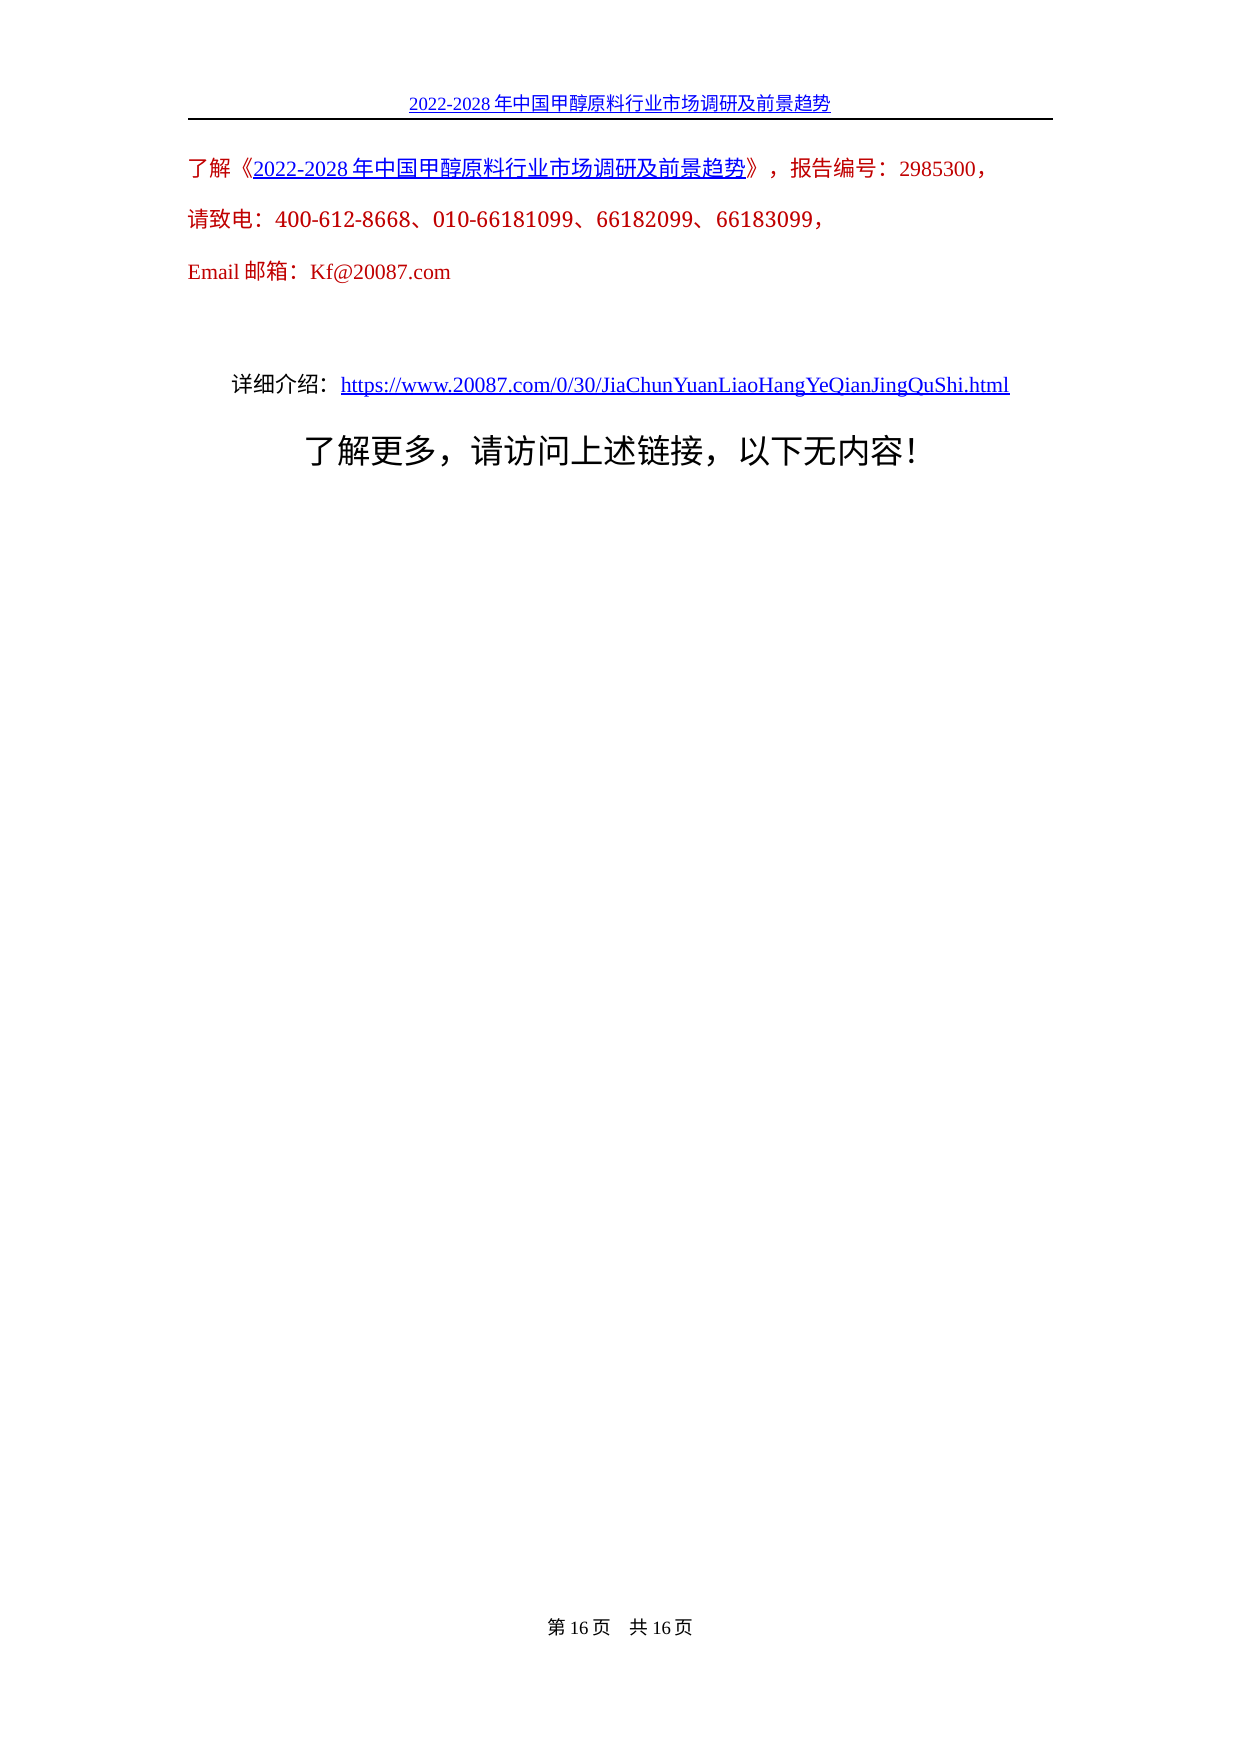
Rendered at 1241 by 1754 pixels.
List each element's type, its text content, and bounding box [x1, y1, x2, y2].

text 详细介绍：https://www.20087.com/0/30/JiaChunYuanLiaoHangYeQianJingQuShi.html [187, 366, 1053, 399]
text 请致电：400-612-8668、010-66181099、66182099、66183099， [187, 202, 1053, 234]
text Email邮箱：Kf@20087.com [187, 253, 1053, 286]
title 了解更多，请访问上述链接，以下无内容！ [187, 416, 1053, 481]
text 了解《2022-2028年中国甲醇原料行业市场调研及前景趋势》，报告编号：2985300， [187, 150, 1053, 183]
